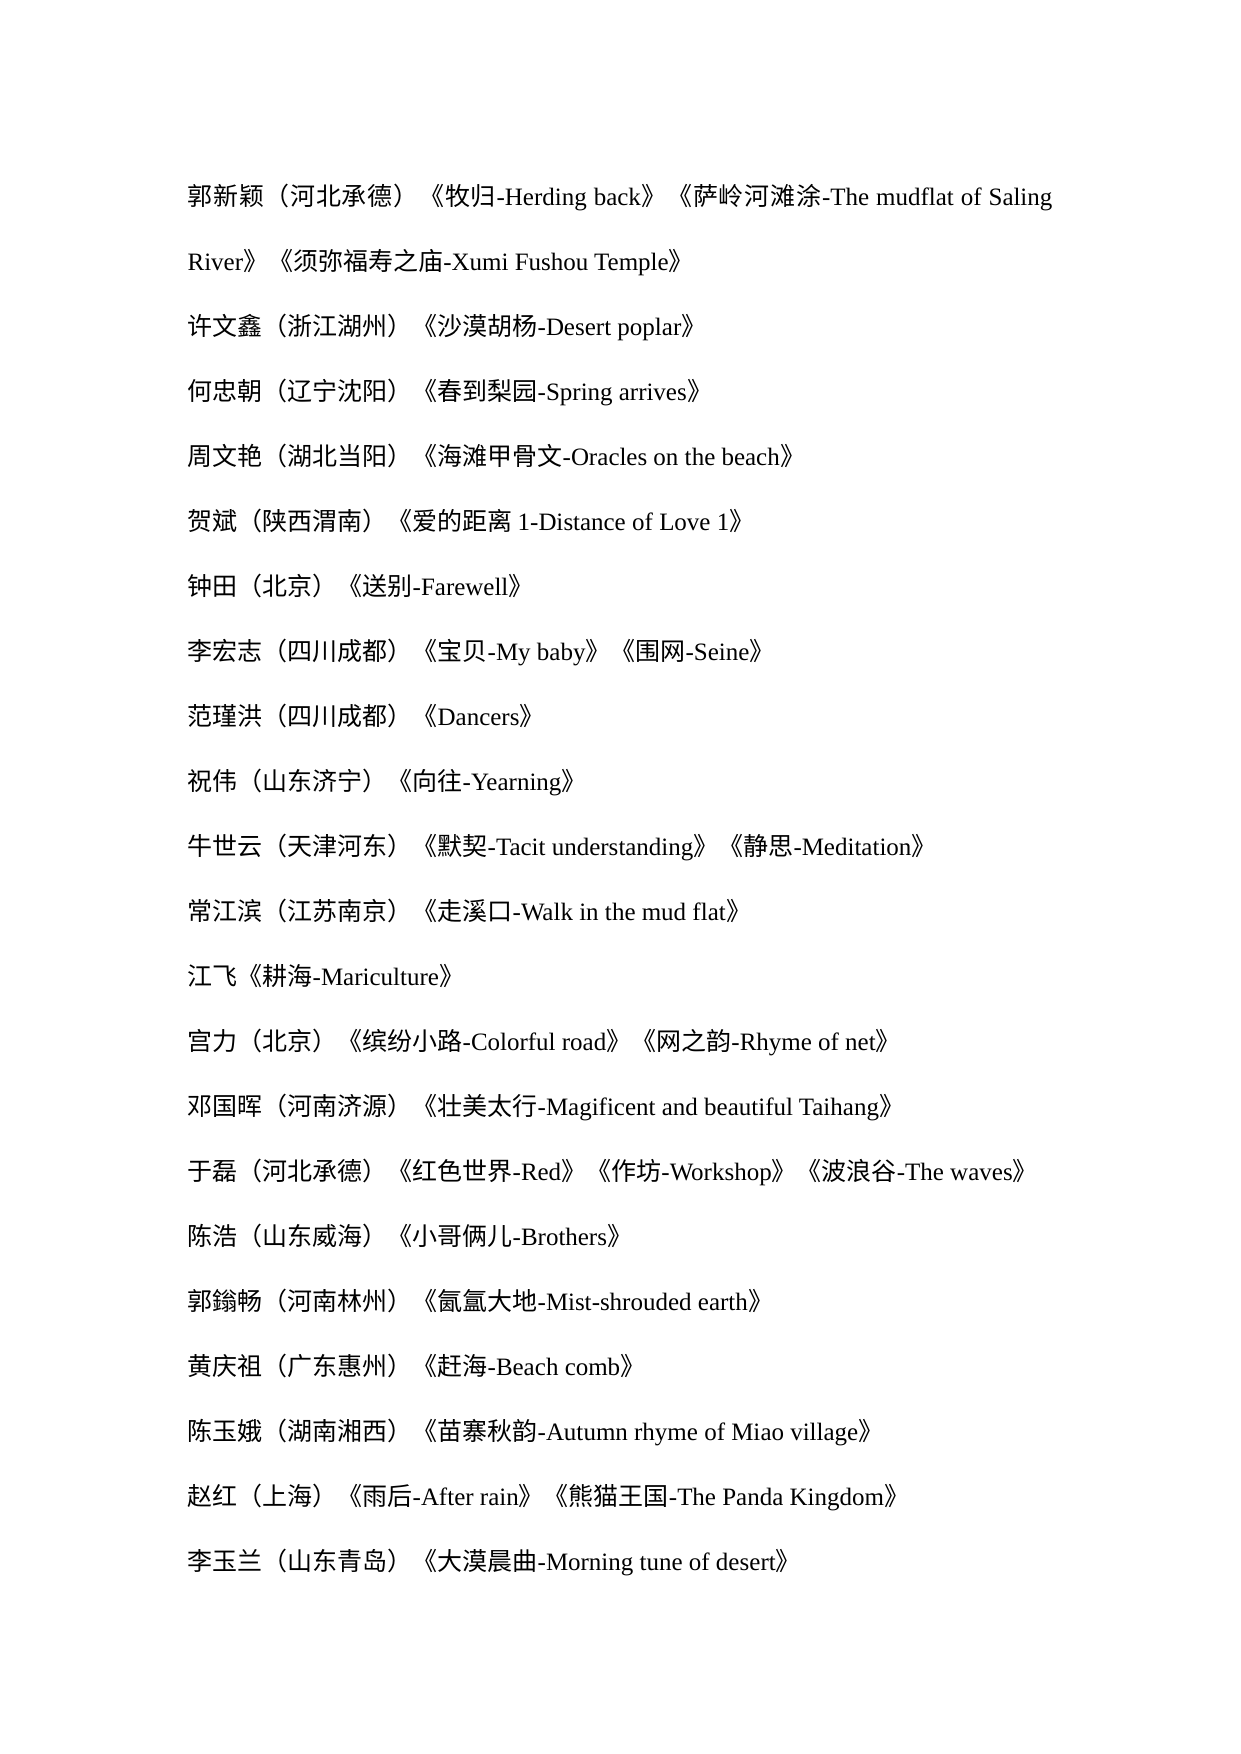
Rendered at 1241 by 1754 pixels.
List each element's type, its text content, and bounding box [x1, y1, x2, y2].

text 何忠朝（辽宁沈阳）《春到梨园-Spring arrives》 [187, 357, 1053, 422]
text 牛世云（天津河东）《默契-Tacit understanding》《静思-Meditation》 [187, 812, 1053, 877]
text 郭新颖（河北承德）《牧归-Herding back》《萨岭河滩涂-The mudflat of Saling River》《须弥福寿之庙-Xumi Fushou Temple》 [187, 162, 1053, 292]
text 常江滨（江苏南京）《走溪口-Walk in the mud flat》 [187, 877, 1053, 942]
text 周文艳（湖北当阳）《海滩甲骨文-Oracles on the beach》 [187, 422, 1053, 487]
text 赵红（上海）《雨后-After rain》《熊猫王国-The Panda Kingdom》 [187, 1462, 1053, 1527]
text 于磊（河北承德）《红色世界-Red》《作坊-Workshop》《波浪谷-The waves》 [187, 1137, 1053, 1202]
text 陈玉娥（湖南湘西）《苗寨秋韵-Autumn rhyme of Miao village》 [187, 1397, 1053, 1462]
text 贺斌（陕西渭南）《爱的距离1-Distance of Love 1》 [187, 487, 1053, 552]
text 江飞《耕海-Mariculture》 [187, 942, 1053, 1007]
text 祝伟（山东济宁）《向往-Yearning》 [187, 747, 1053, 812]
text 范瑾洪（四川成都）《Dancers》 [187, 682, 1053, 747]
text 陈浩（山东威海）《小哥俩儿-Brothers》 [187, 1202, 1053, 1267]
text 李宏志（四川成都）《宝贝-My baby》《围网-Seine》 [187, 617, 1053, 682]
text 李玉兰（山东青岛）《大漠晨曲-Morning tune of desert》 [187, 1527, 1053, 1592]
text 宫力（北京）《缤纷小路-Colorful road》《网之韵-Rhyme of net》 [187, 1007, 1053, 1072]
text 郭鎓畅（河南林州）《氤氲大地-Mist-shrouded earth》 [187, 1267, 1053, 1332]
text 邓国晖（河南济源）《壮美太行-Magificent and beautiful Taihang》 [187, 1072, 1053, 1137]
text 许文鑫（浙江湖州）《沙漠胡杨-Desert poplar》 [187, 292, 1053, 357]
text 黄庆祖（广东惠州）《赶海-Beach comb》 [187, 1332, 1053, 1397]
text 钟田（北京）《送别-Farewell》 [187, 552, 1053, 617]
